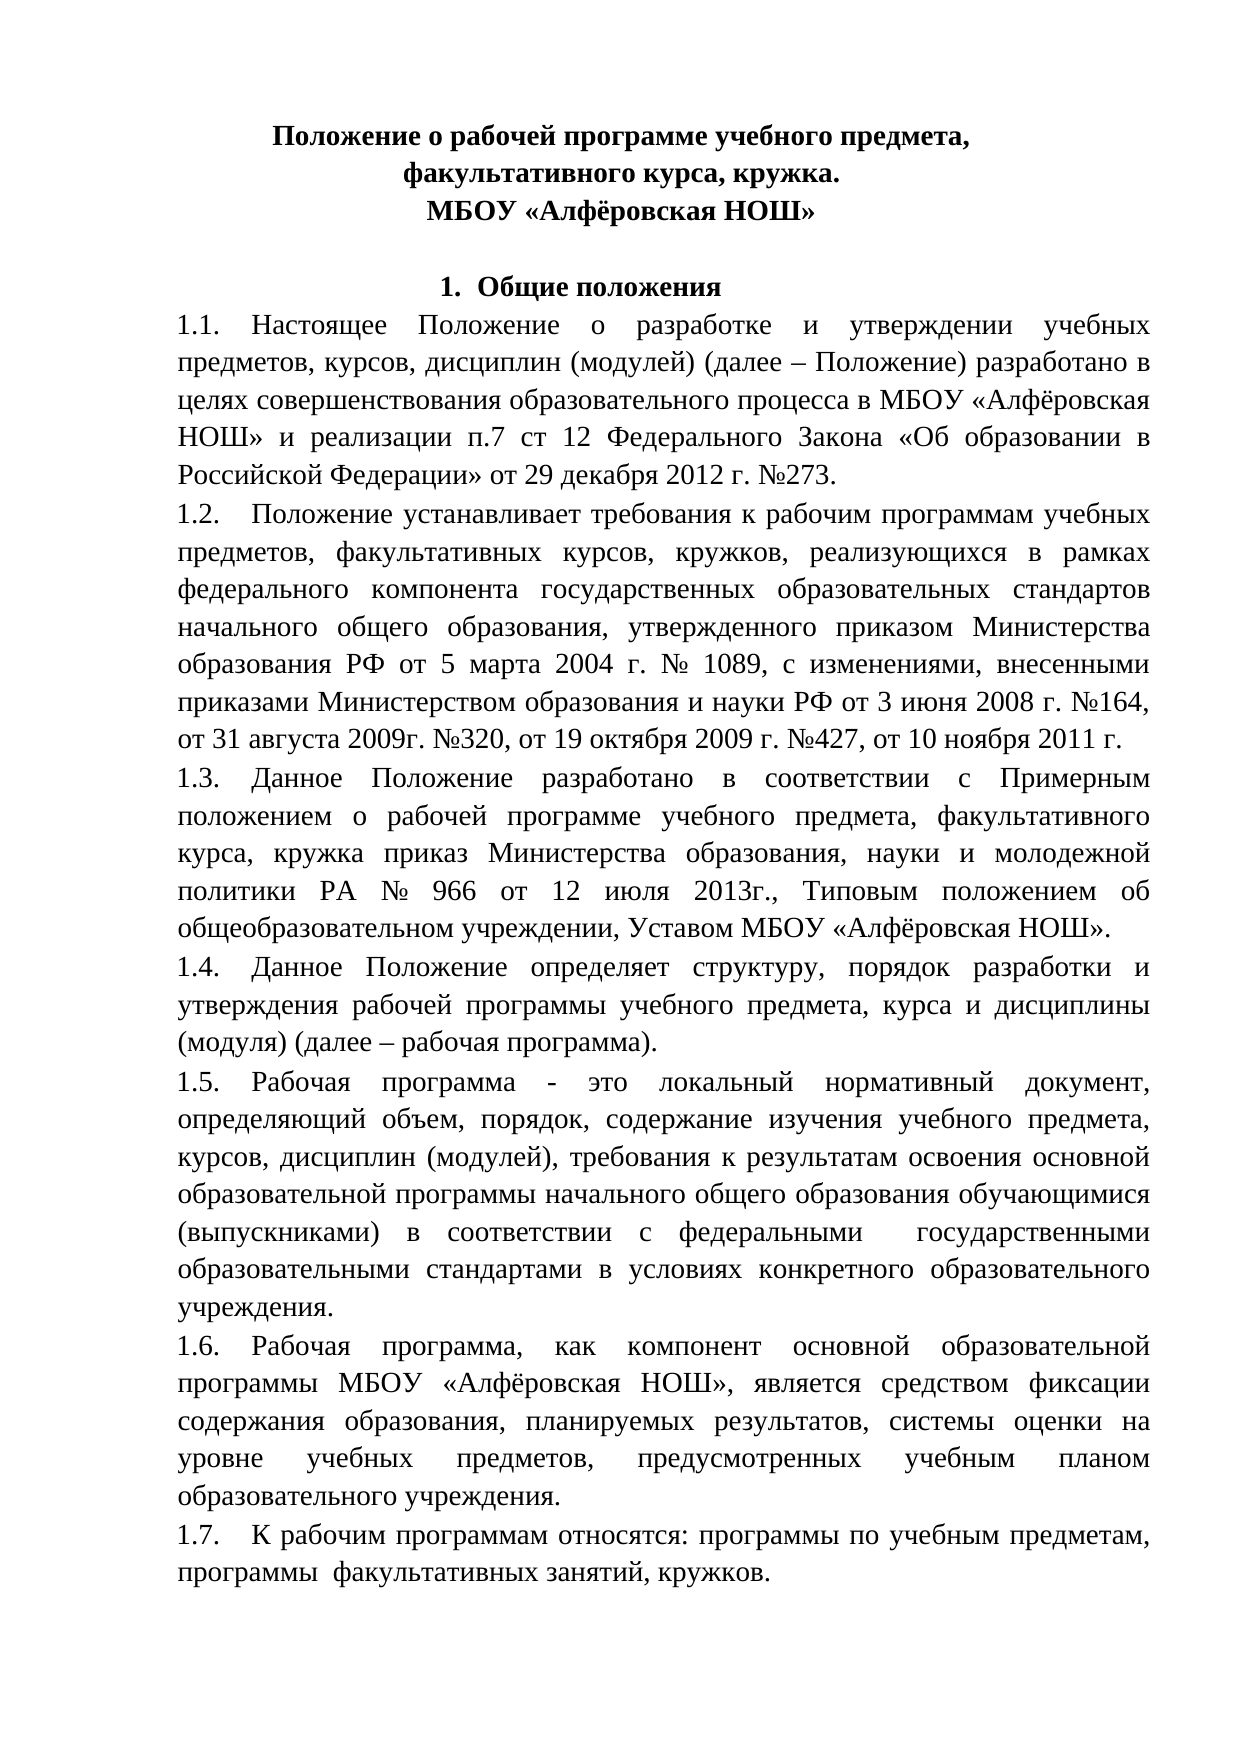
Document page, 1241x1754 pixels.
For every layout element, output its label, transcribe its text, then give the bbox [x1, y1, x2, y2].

list Положение устанавливает требования к рабочим программам учебных предметов, факультативных курсов, кружков, реализующихся в рамках федерального компонента государственных образовательных стандартов начального общего образования, утвержденного приказом Министерства образования РФ от 5 марта 2004 г. № 1089, с изменениями, внесенными приказами Министерством образования и науки РФ от 3 июня 2008 г. №164, от 31 августа 2009г. №320, от 19 октября 2009 г. №427, от 10 ноября 2011 г. [176, 496, 1151, 755]
text Положение о рабочей программе учебного предмета, факультативного курса, кружка. [176, 118, 1066, 189]
list К рабочим программам относятся: программы по учебным предметам, программы факультативных занятий, кружков. [176, 1517, 1151, 1588]
list Данное Положение определяет структуру, порядок разработки и утверждения рабочей программы учебного предмета, курса и дисциплины (модуля) (далее – рабочая программа). [176, 949, 1151, 1058]
list Общие положения [140, 269, 1021, 303]
text МБОУ «Алфёровская НОШ» [176, 193, 1058, 227]
list Рабочая программа - это локальный нормативный документ, определяющий объем, порядок, содержание изучения учебного предмета, курсов, дисциплин (модулей), требования к результатам освоения основной образовательной программы начального общего образования обучающимися (выпускниками) в соответствии с федеральными государственными образовательными стандартами в условиях конкретного образовательного учреждения. [176, 1064, 1151, 1322]
list Настоящее Положение о разработке и утверждении учебных предметов, курсов, дисциплин (модулей) (далее – Положение) разработано в целях совершенствования образовательного процесса в МБОУ «Алфёровская НОШ» и реализации п.7 ст 12 Федерального Закона «Об образовании в Российской Федерации» от 29 декабря 2012 г. №273. [176, 307, 1151, 491]
list Рабочая программа, как компонент основной образовательной программы МБОУ «Алфёровская НОШ», является средством фиксации содержания образования, планируемых результатов, системы оценки на уровне учебных предметов, предусмотренных учебным планом образовательного учреждения. [176, 1328, 1151, 1511]
list Данное Положение разработано в соответствии с Примерным положением о рабочей программе учебного предмета, факультативного курса, кружка приказ Министерства образования, науки и молодежной политики РА № 966 от 12 июля 2013г., Типовым положением об общеобразовательном учреждении, Уставом МБОУ «Алфёровская НОШ». [176, 760, 1151, 944]
